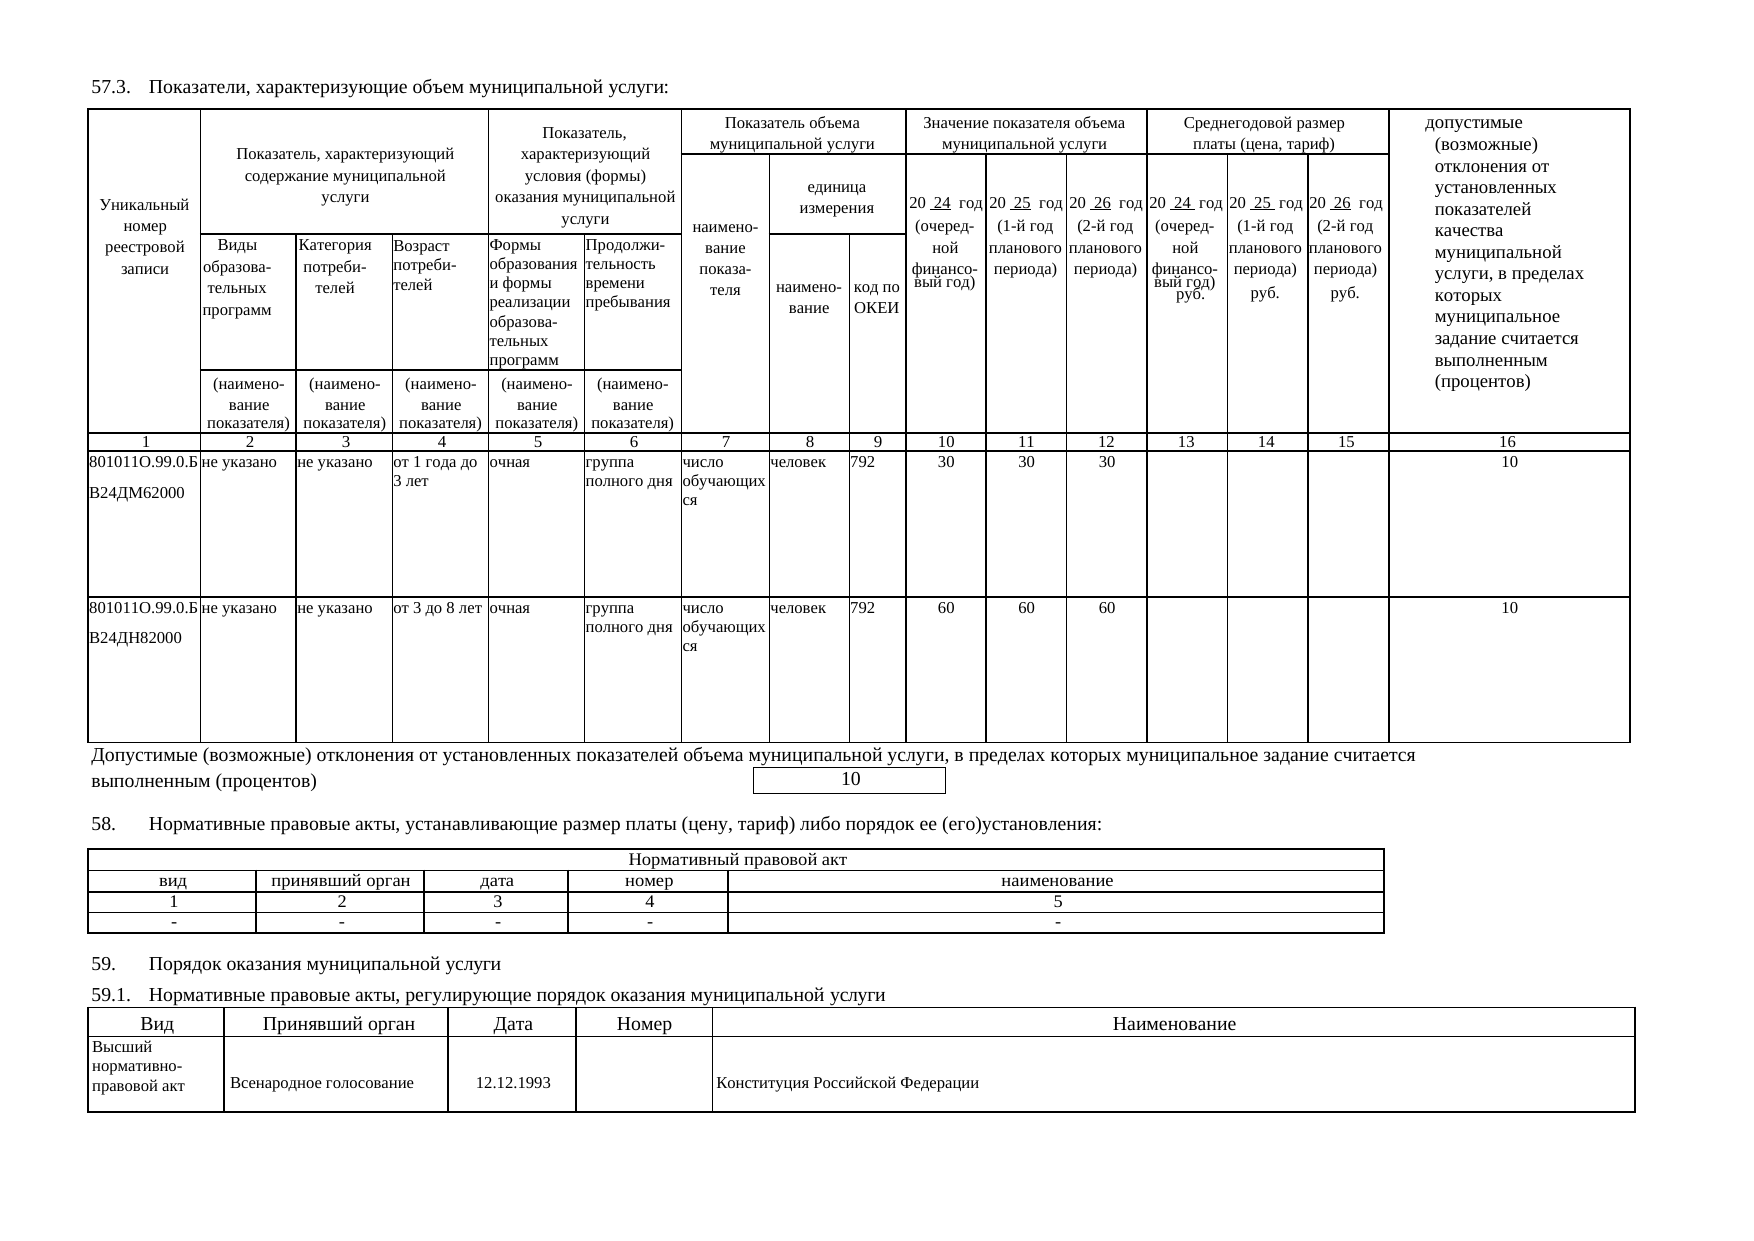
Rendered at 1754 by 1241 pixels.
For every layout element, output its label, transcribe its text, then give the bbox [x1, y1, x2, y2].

list Показатели, характеризующие объем муниципальной услуги: [91, 75, 1679, 98]
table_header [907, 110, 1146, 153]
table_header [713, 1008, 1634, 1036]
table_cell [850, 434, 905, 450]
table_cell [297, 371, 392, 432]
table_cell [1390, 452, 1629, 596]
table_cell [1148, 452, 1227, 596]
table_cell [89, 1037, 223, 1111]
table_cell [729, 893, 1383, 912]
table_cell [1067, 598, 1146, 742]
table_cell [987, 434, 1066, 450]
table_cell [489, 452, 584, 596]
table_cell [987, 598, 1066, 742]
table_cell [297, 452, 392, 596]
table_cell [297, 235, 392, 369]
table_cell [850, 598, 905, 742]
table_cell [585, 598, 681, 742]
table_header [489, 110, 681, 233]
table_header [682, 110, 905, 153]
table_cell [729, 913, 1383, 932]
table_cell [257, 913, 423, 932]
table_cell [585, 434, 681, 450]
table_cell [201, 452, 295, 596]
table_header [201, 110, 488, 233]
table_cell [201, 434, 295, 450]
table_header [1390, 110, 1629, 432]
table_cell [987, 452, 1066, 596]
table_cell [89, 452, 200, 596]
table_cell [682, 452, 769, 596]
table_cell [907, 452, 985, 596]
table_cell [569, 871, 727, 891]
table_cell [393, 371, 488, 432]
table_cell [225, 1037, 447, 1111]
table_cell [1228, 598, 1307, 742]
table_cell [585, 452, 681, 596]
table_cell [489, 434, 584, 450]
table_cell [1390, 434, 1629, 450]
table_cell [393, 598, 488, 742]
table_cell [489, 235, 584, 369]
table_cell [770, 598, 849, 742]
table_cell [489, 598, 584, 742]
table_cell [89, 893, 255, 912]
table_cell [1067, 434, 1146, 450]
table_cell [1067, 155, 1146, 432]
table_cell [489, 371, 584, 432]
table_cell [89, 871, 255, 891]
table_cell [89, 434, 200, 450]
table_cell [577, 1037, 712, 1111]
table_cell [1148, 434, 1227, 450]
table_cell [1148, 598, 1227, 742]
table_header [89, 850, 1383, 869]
list Порядок оказания муниципальной услуги [91, 952, 1679, 975]
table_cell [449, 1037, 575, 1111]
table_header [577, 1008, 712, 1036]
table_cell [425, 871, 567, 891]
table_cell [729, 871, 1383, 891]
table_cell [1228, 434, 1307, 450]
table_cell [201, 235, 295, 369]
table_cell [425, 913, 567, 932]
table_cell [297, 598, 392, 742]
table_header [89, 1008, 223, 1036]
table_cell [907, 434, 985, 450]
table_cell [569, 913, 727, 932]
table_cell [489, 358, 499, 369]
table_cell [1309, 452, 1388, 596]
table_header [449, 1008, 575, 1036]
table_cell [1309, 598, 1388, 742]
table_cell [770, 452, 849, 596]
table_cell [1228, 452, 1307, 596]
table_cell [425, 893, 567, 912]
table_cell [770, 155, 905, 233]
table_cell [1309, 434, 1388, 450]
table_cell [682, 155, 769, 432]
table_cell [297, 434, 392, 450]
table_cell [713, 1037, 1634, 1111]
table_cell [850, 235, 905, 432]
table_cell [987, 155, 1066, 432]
list Нормативные правовые акты, регулирующие порядок оказания муниципальной услуги [91, 983, 1679, 1006]
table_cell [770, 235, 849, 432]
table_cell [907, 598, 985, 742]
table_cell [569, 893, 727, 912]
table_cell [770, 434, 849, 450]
text Допустимые (возможные) отклонения от установленных показателей объема муниципальной услуги, в пределах которых муниципальное задание считается выполненным (процентов) [91, 743, 1431, 792]
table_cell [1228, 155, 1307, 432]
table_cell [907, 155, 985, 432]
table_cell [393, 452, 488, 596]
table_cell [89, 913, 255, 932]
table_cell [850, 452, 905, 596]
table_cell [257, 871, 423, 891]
list Нормативные правовые акты, устанавливающие размер платы (цену, тариф) либо порядок ее (его)установления: [91, 812, 1679, 834]
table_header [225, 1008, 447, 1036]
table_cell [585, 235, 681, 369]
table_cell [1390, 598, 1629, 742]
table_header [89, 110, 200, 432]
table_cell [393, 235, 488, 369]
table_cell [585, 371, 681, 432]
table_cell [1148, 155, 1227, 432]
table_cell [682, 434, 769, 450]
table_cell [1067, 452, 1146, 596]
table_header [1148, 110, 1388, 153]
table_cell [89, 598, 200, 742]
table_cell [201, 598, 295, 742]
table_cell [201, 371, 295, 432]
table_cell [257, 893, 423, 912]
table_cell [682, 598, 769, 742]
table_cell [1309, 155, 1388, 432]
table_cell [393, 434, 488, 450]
